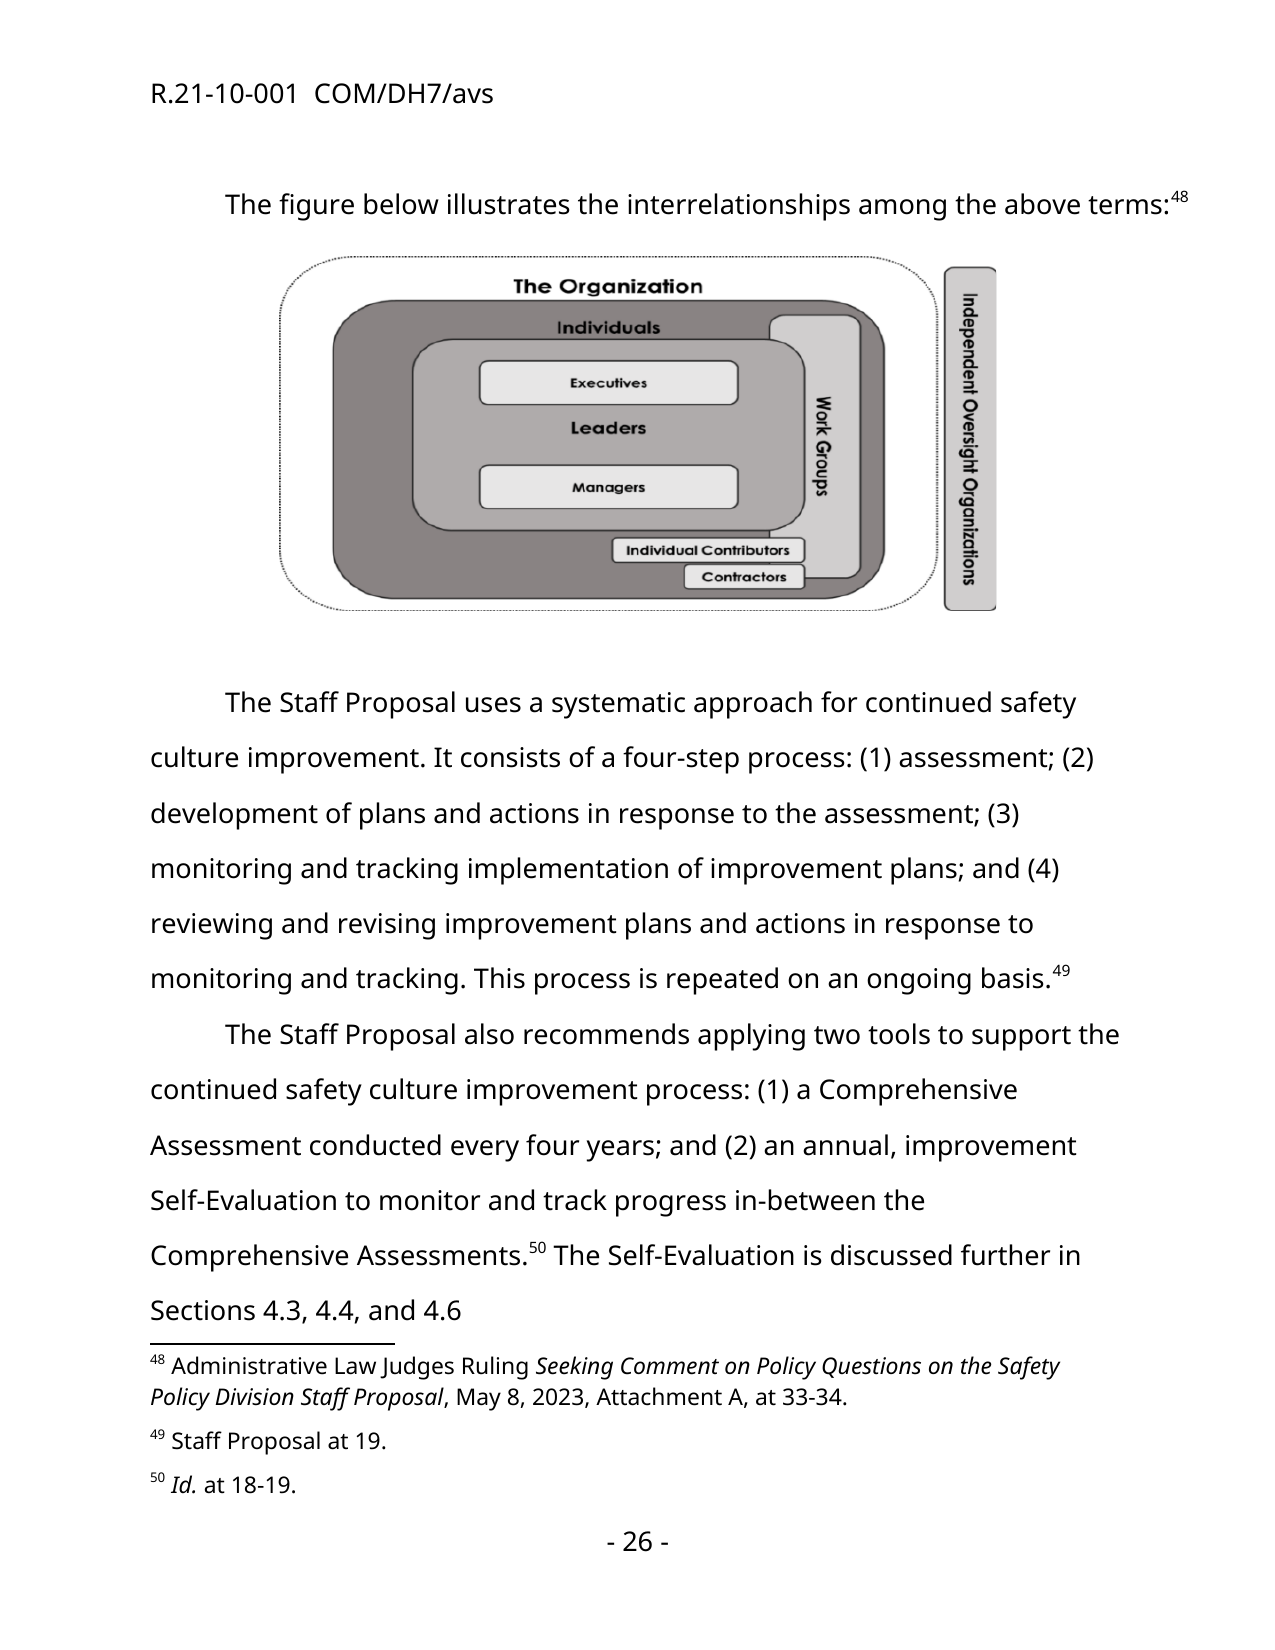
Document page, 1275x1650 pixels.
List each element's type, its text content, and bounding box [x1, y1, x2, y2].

text The Staff Proposal uses a systematic approach for continued safety culture improvement. It consists of a four-step process: (1) assessment; (2) development of plans and actions in response to the assessment; (3) monitoring and tracking implementation of improvement plans; and (4) reviewing and revising improvement plans and actions in response to monitoring and tracking. This process is repeated on an ongoing basis. [150, 683, 1125, 997]
text The figure below illustrates the interrelationships among the above terms: [150, 186, 1209, 222]
picture [279, 256, 997, 611]
text The Staff Proposal also recommends applying two tools to support the continued safety culture improvement process: (1) a Comprehensive Assessment conducted every four years; and (2) an annual, improvement Self-Evaluation to monitor and track progress in-between the Comprehensive Assessments. The Self-Evaluation is discussed further in Sections 4.3, 4.4, and 4.6 [150, 1015, 1125, 1329]
